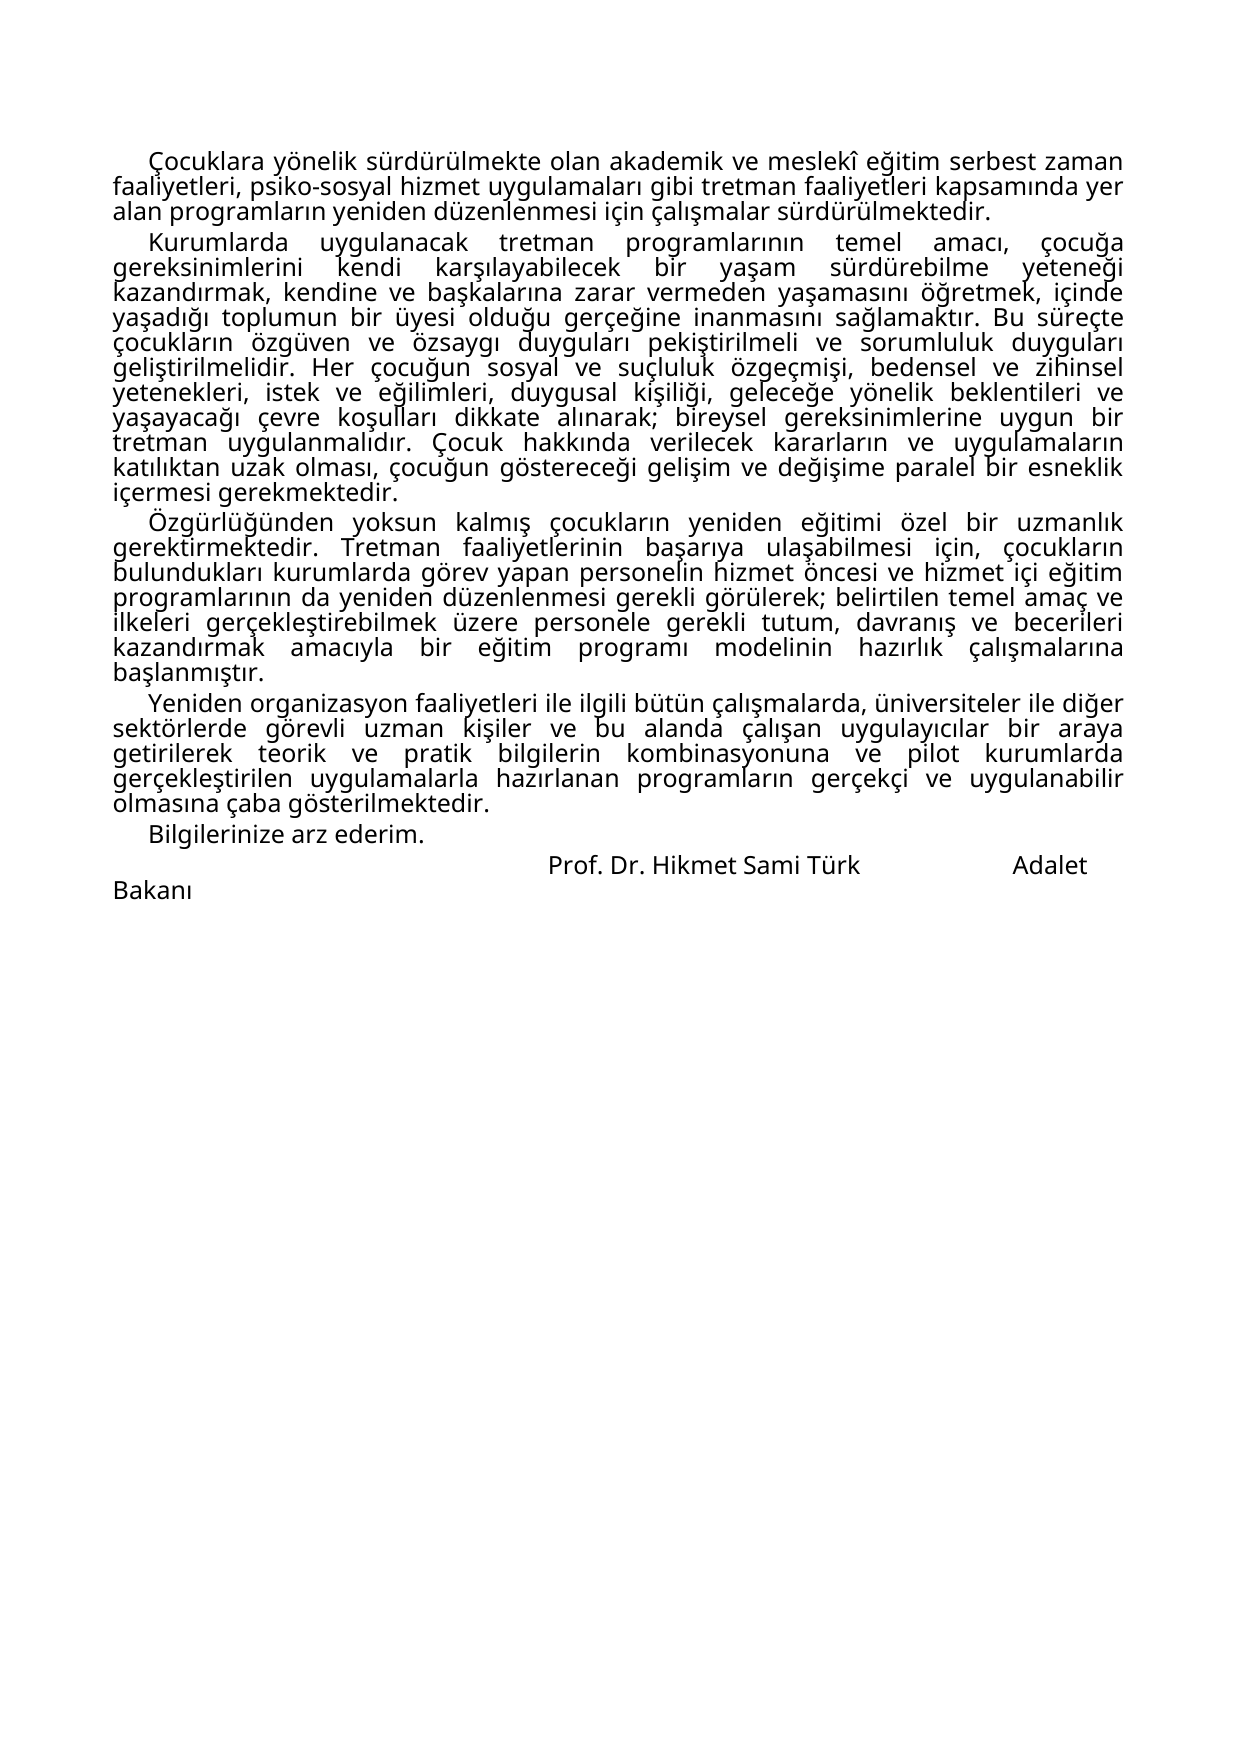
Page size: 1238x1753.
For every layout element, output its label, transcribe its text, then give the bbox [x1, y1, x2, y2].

text Kurumlarda uygulanacak tretman programlarının temel amacı, çocuğa gereksinimlerini kendi karşılayabilecek bir yaşam sürdürebilme yeteneği kazandırmak, kendine ve başkalarına zarar vermeden yaşamasını öğretmek, içinde yaşadığı toplumun bir üyesi olduğu gerçeğine inanmasını sağlamaktır. Bu süreçte çocukların özgüven ve özsaygı duyguları pekiştirilmeli ve sorumluluk duyguları geliştirilmelidir. Her çocuğun sosyal ve suçluluk özgeçmişi, bedensel ve zihinsel yetenekleri, istek ve eğilimleri, duygusal kişiliği, geleceğe yönelik beklentileri ve yaşayacağı çevre koşulları dikkate alınarak; bireysel gereksinimlerine uygun bir tretman uygulanmalıdır. Çocuk hakkında verilecek kararların ve uygulamaların katılıktan uzak olması, çocuğun göstereceği gelişim ve değişime paralel bir esneklik içermesi gerekmektedir. [112, 231, 1125, 506]
text Çocuklara yönelik sürdürülmekte olan akademik ve meslekî eğitim serbest zaman faaliyetleri, psiko-sosyal hizmet uygulamaları gibi tretman faaliyetleri kapsamında yer alan programların yeniden düzenlenmesi için çalışmalar sürdürülmektedir. [112, 150, 1125, 225]
text Bilgilerinize arz ederim. [112, 824, 1125, 849]
text Yeniden organizasyon faaliyetleri ile ilgili bütün çalışmalarda, üniversiteler ile diğer sektörlerde görevli uzman kişiler ve bu alanda çalışan uygulayıcılar bir araya getirilerek teorik ve pratik bilgilerin kombinasyonuna ve pilot kurumlarda gerçekleştirilen uygulamalarla hazırlanan programların gerçekçi ve uygulanabilir olmasına çaba gösterilmektedir. [112, 693, 1125, 818]
text Prof. Dr. Hikmet Sami Türk Adalet Bakanı [112, 855, 1125, 905]
text Özgürlüğünden yoksun kalmış çocukların yeniden eğitimi özel bir uzmanlık gerektirmektedir. Tretman faaliyetlerinin başarıya ulaşabilmesi için, çocukların bulundukları kurumlarda görev yapan personelin hizmet öncesi ve hizmet içi eğitim programlarının da yeniden düzenlenmesi gerekli görülerek; belirtilen temel amaç ve ilkeleri gerçekleştirebilmek üzere personele gerekli tutum, davranış ve becerileri kazandırmak amacıyla bir eğitim programı modelinin hazırlık çalışmalarına başlanmıştır. [112, 512, 1125, 687]
